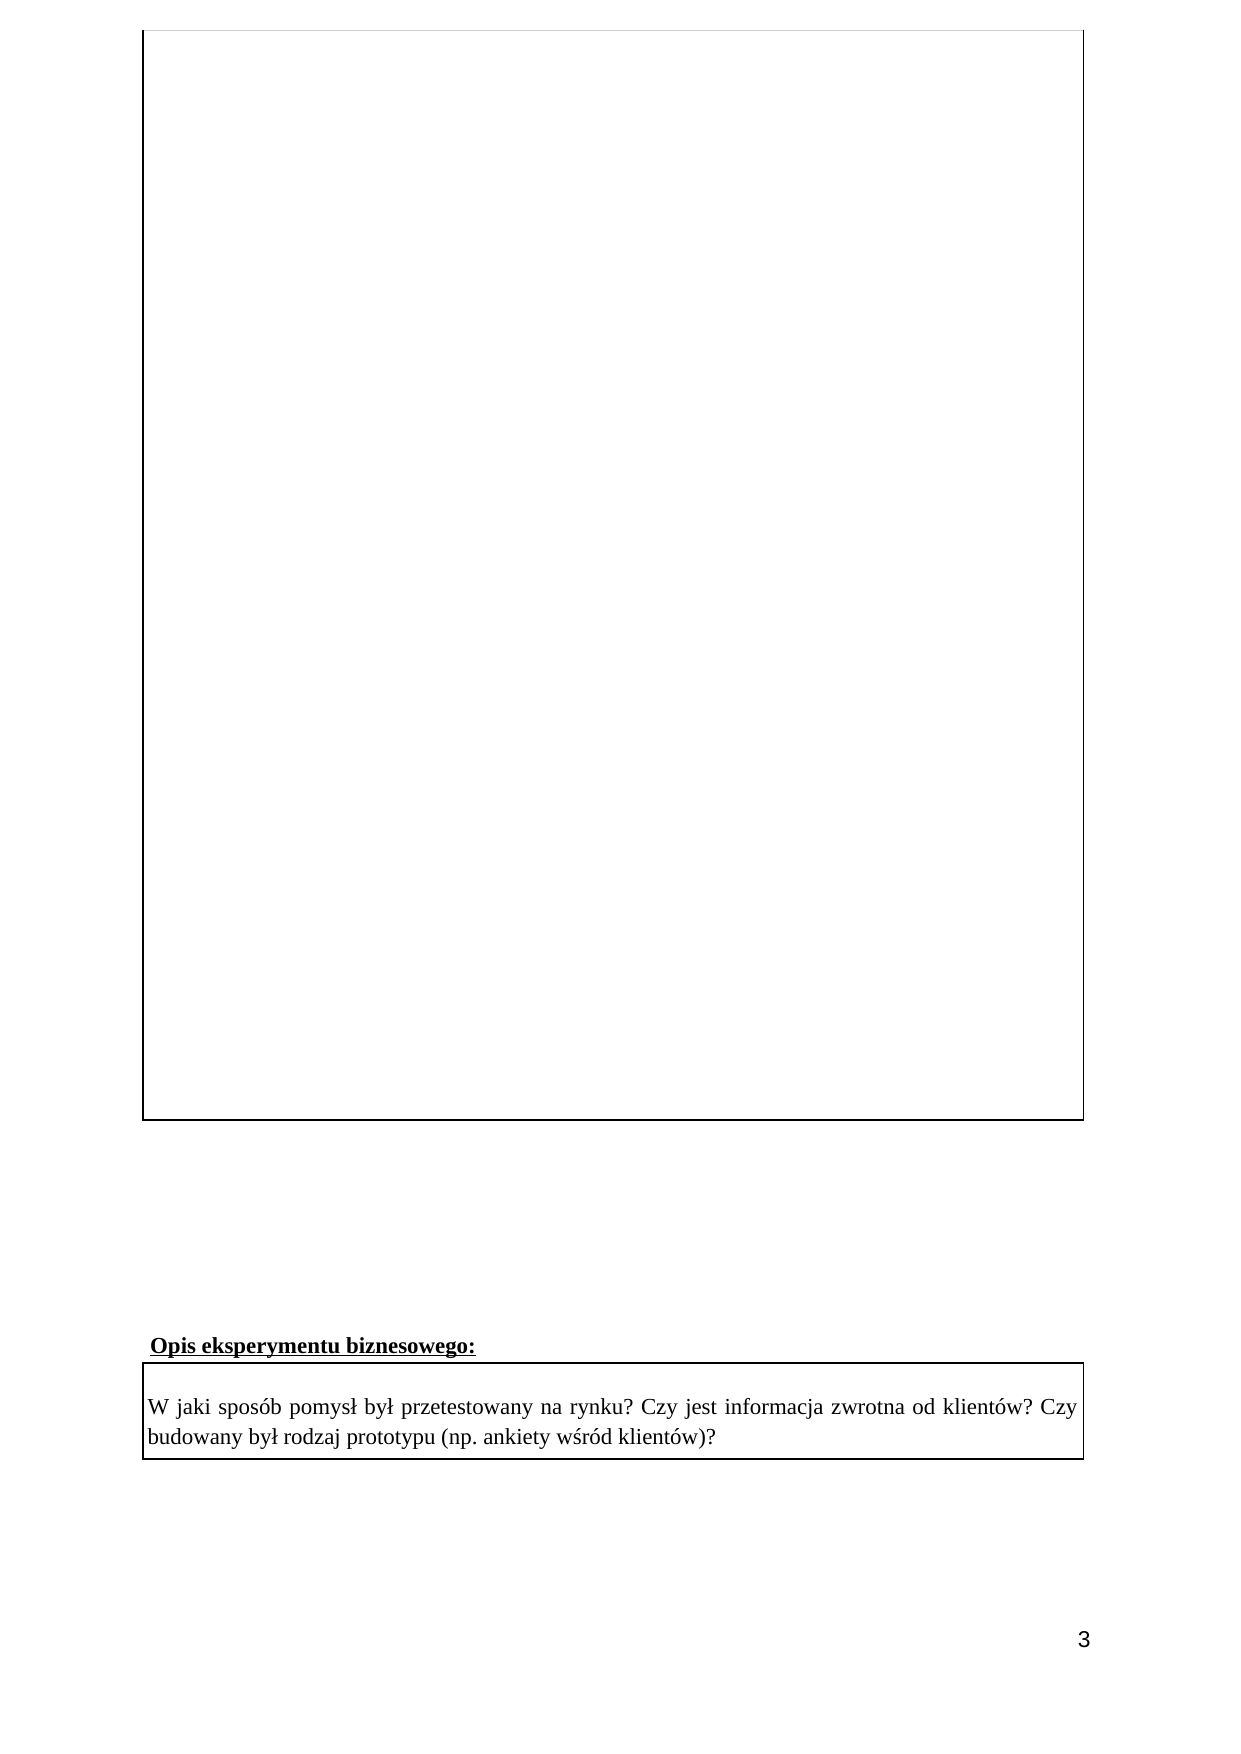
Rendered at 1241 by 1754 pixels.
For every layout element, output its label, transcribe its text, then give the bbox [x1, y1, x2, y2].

table_header W jaki sposób pomysł był przetestowany na rynku? Czy jest informacja zwrotna od klientów? Czy budowany był rodzaj prototypu (np. ankiety wśród klientów)? [144, 1364, 1083, 1458]
table_cell [144, 31, 1083, 1119]
text Opis eksperymentu biznesowego: [150, 1332, 1090, 1358]
